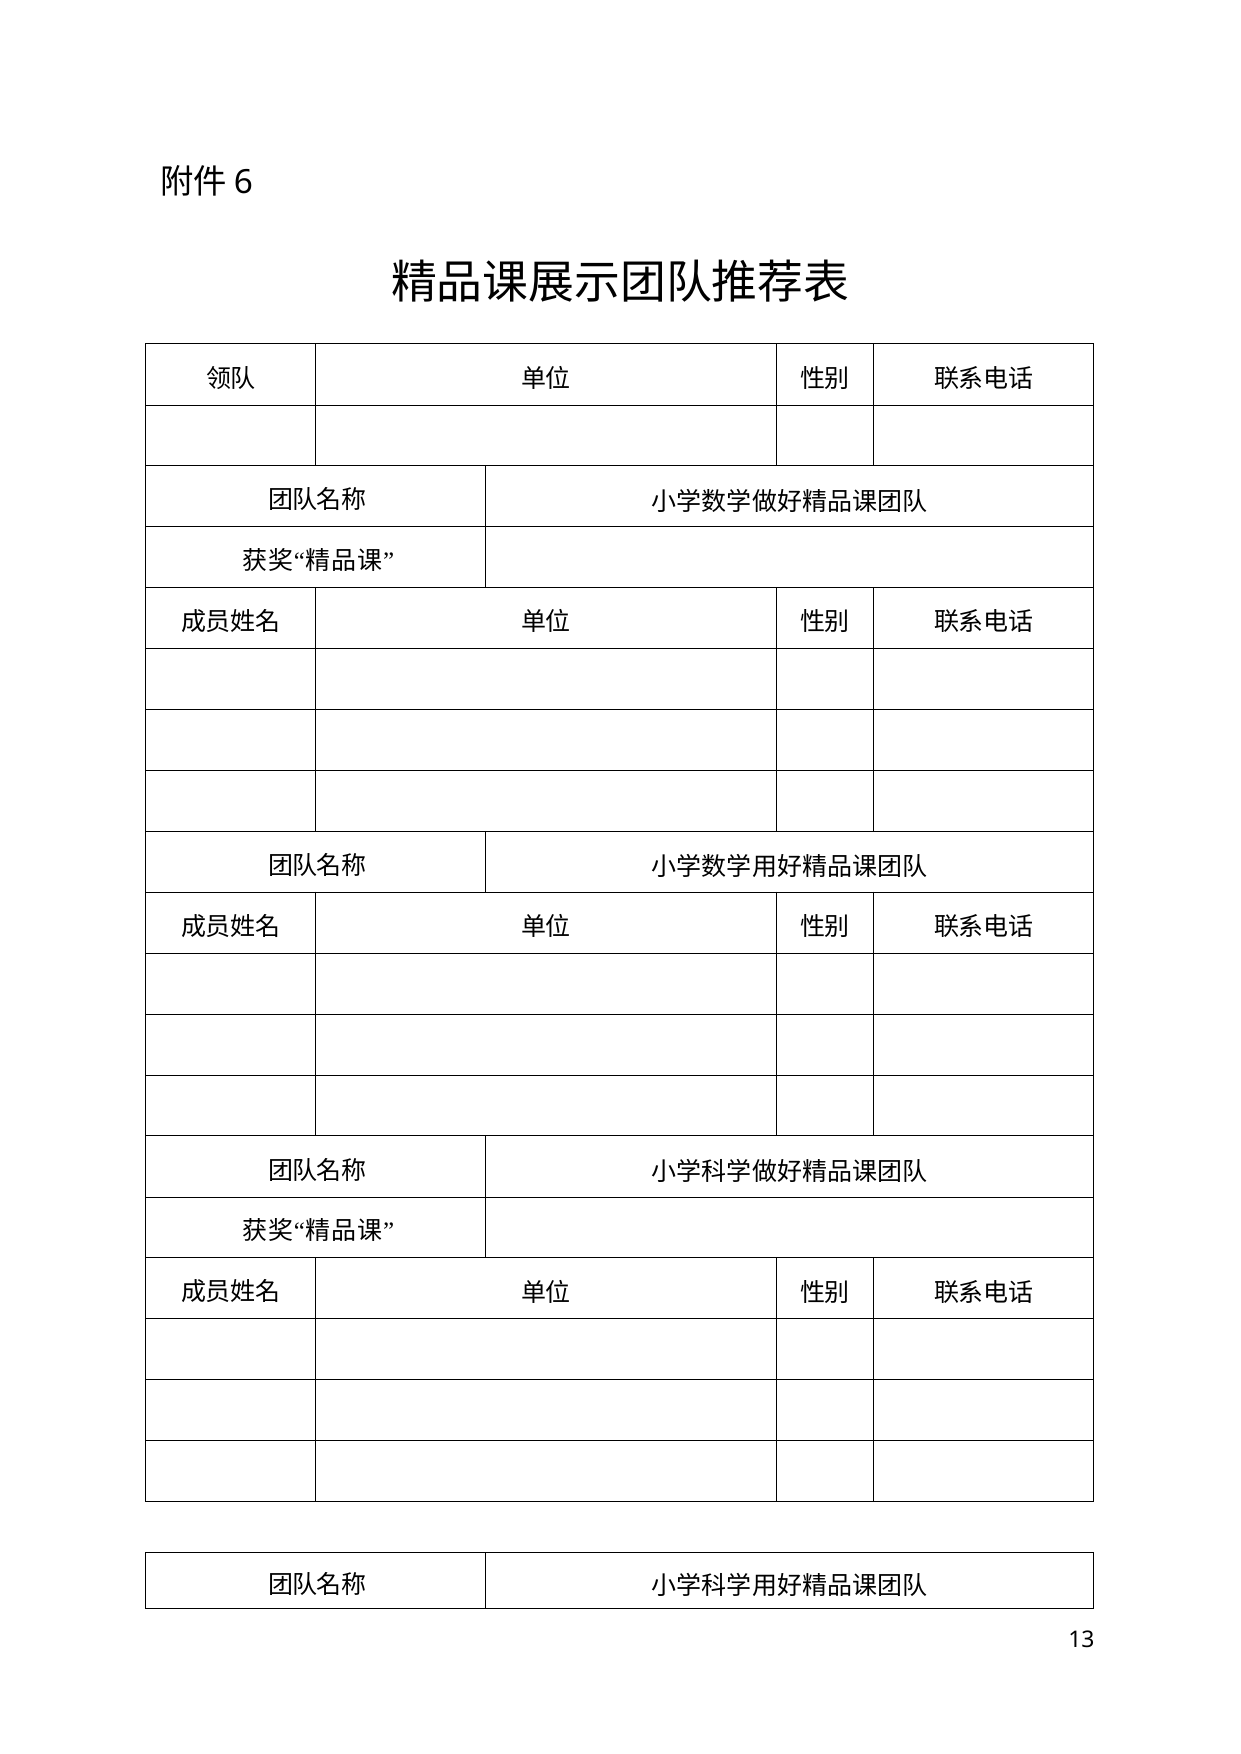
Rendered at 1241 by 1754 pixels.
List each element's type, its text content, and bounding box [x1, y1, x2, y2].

table_header 单位 [316, 344, 776, 404]
table_header 性别 [777, 344, 873, 404]
table_cell [777, 954, 873, 1013]
table_cell [316, 710, 776, 770]
table_cell [146, 649, 315, 709]
table_cell 单位 [316, 1258, 776, 1318]
table_cell [874, 649, 1093, 709]
table_cell [777, 710, 873, 770]
table_cell [146, 710, 315, 770]
table_cell [874, 1319, 1093, 1379]
table_header 团队名称 [146, 1553, 485, 1608]
table_cell 团队名称 [146, 1136, 485, 1196]
table_cell [777, 1380, 873, 1440]
text 精品课展示团队推荐表 [146, 245, 1094, 311]
table_header 联系电话 [874, 344, 1093, 404]
table_cell [777, 1076, 873, 1135]
table_cell [874, 1380, 1093, 1440]
table_cell [316, 1380, 776, 1440]
table_cell [486, 1198, 1093, 1257]
table_cell [146, 1319, 315, 1379]
table_cell [777, 1015, 873, 1074]
table_cell 单位 [316, 588, 776, 648]
table_cell [316, 1319, 776, 1379]
table_cell 小学数学用好精品课团队 [486, 832, 1093, 892]
table_cell [874, 710, 1093, 770]
table_cell 小学数学做好精品课团队 [486, 466, 1093, 526]
table_cell 联系电话 [874, 893, 1093, 953]
table_cell [874, 1015, 1093, 1074]
table_cell [316, 649, 776, 709]
table_cell [316, 1076, 776, 1135]
table_cell [874, 954, 1093, 1013]
table_header 小学科学用好精品课团队 [486, 1553, 1093, 1608]
table_cell [316, 1441, 776, 1501]
table_cell [146, 1441, 315, 1501]
table_cell [486, 527, 1093, 587]
table_header 领队 [146, 344, 315, 404]
table_cell 团队名称 [146, 466, 485, 526]
table_cell 获奖“精品课” [146, 1198, 485, 1257]
table_cell 联系电话 [874, 1258, 1093, 1318]
table_cell 性别 [777, 893, 873, 953]
table_cell [146, 1380, 315, 1440]
table_cell [874, 406, 1093, 465]
table_cell 联系电话 [874, 588, 1093, 648]
table_cell 单位 [316, 893, 776, 953]
table_cell 获奖“精品课” [146, 527, 485, 587]
table_cell 成员姓名 [146, 893, 315, 953]
table_cell [146, 954, 315, 1013]
table_cell [777, 1441, 873, 1501]
table_cell [874, 1076, 1093, 1135]
table_cell [146, 1076, 315, 1135]
table_cell [146, 771, 315, 831]
text 附件6 [161, 163, 1094, 202]
table_cell 性别 [777, 588, 873, 648]
table_cell 小学科学做好精品课团队 [486, 1136, 1093, 1196]
table_cell [874, 771, 1093, 831]
table_cell [146, 1015, 315, 1074]
table_cell [316, 771, 776, 831]
table_cell [777, 1319, 873, 1379]
table_cell [316, 954, 776, 1013]
table_cell 团队名称 [146, 832, 485, 892]
table_cell 成员姓名 [146, 1258, 315, 1318]
table_cell [316, 1015, 776, 1074]
table_cell [777, 649, 873, 709]
table_cell 成员姓名 [146, 588, 315, 648]
table_cell [777, 406, 873, 465]
table_cell [146, 406, 315, 465]
table_cell [777, 771, 873, 831]
table_cell [874, 1441, 1093, 1501]
table_cell 性别 [777, 1258, 873, 1318]
table_cell [316, 406, 776, 465]
